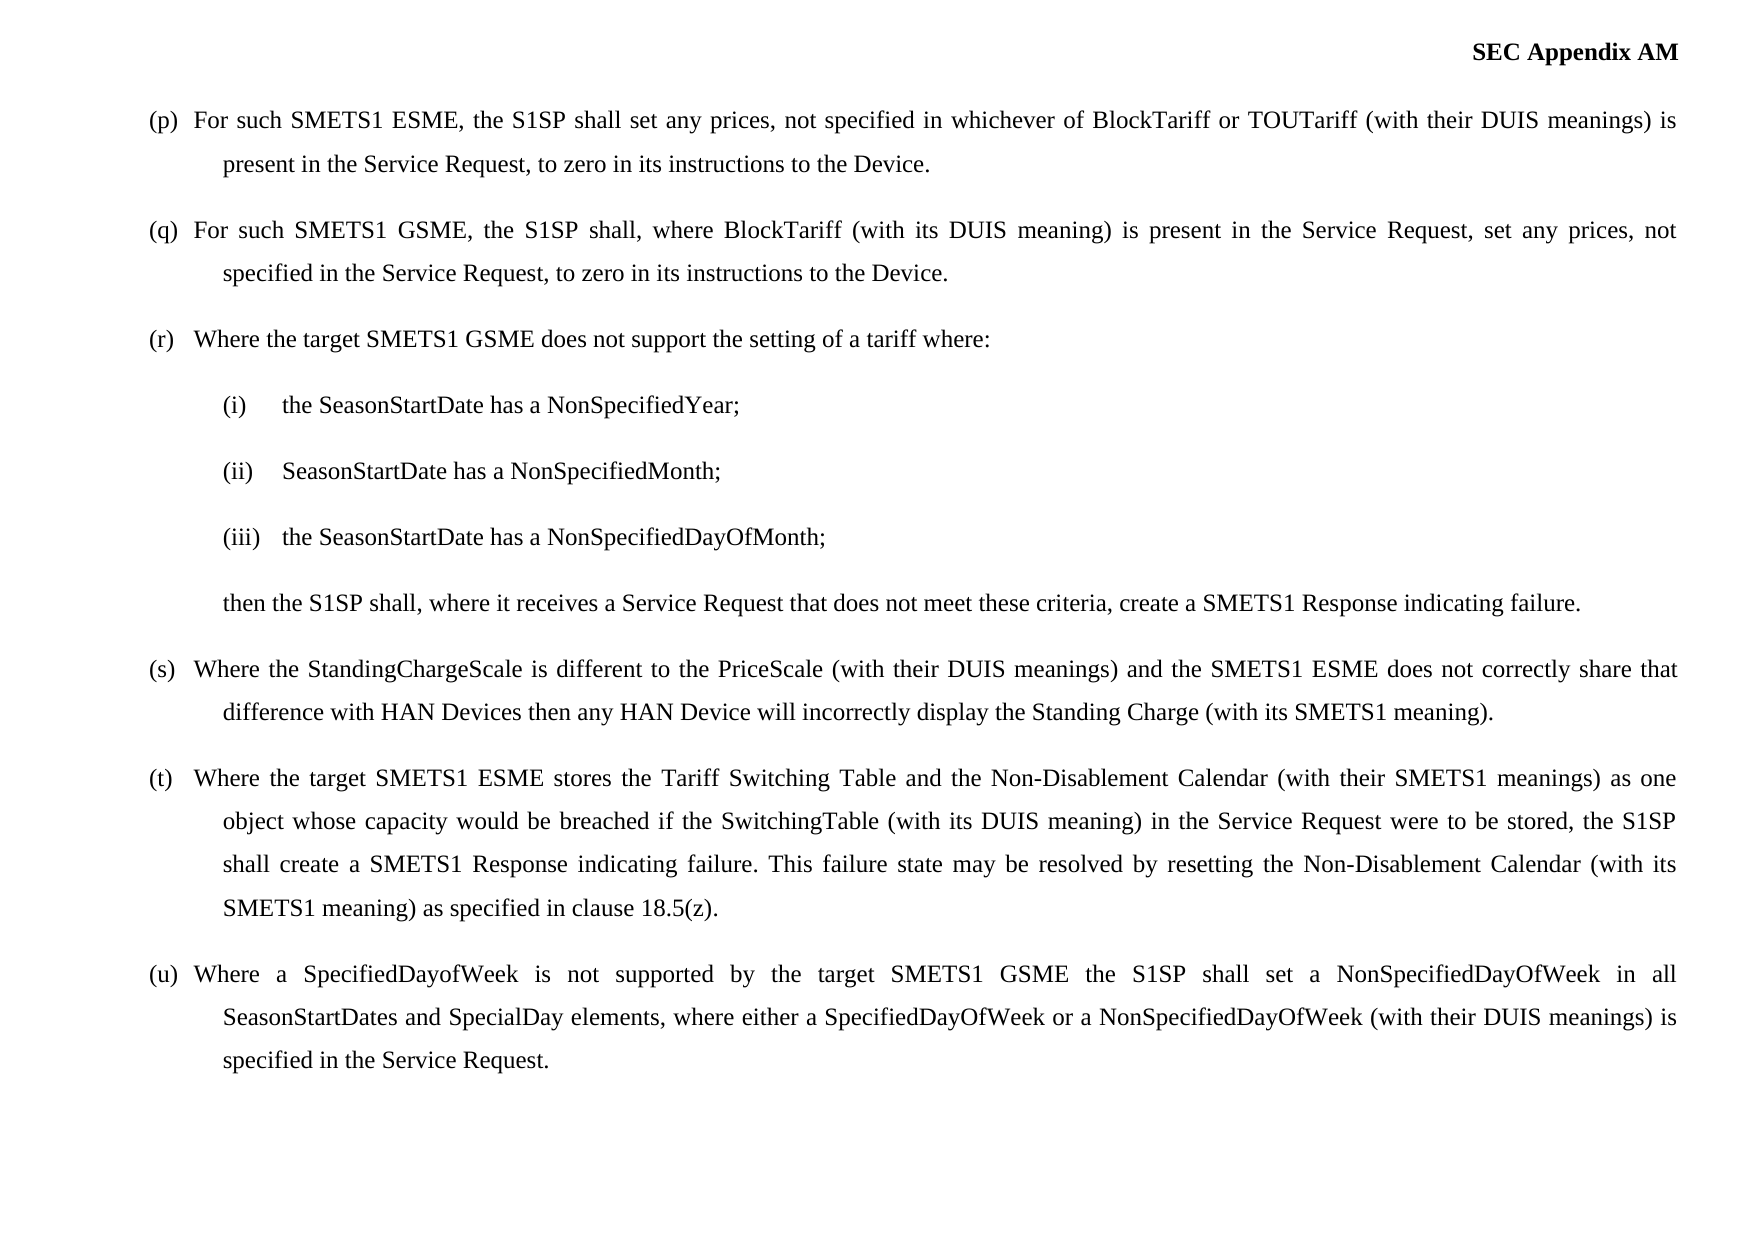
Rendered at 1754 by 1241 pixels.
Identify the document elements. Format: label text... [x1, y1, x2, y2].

subtitle Where the target SMETS1 ESME stores the Tariff Switching Table and the Non-Disablement Calendar (with their SMETS1 meanings) as one object whose capacity would be breached if the SwitchingTable (with its DUIS meaning) in the Service Request were to be stored, the S1SP shall create a SMETS1 Response indicating failure. This failure state may be resolved by resetting the Non-Disablement Calendar (with its SMETS1 meaning) as specified in clause 18.5(z). [149, 763, 1679, 921]
subtitle SeasonStartDate has a NonSpecifiedMonth; [223, 456, 1679, 485]
subtitle For such SMETS1 ESME, the S1SP shall set any prices, not specified in whichever of BlockTariff or TOUTariff (with their DUIS meanings) is present in the Service Request, to zero in its instructions to the Device. [149, 106, 1679, 177]
subtitle Where a SpecifiedDayofWeek is not supported by the target SMETS1 GSME the S1SP shall set a NonSpecifiedDayOfWeek in all SeasonStartDates and SpecialDay elements, where either a SpecifiedDayOfWeek or a NonSpecifiedDayOfWeek (with their DUIS meanings) is specified in the Service Request. [149, 959, 1679, 1074]
subtitle For such SMETS1 GSME, the S1SP shall, where BlockTariff (with its DUIS meaning) is present in the Service Request, set any prices, not specified in the Service Request, to zero in its instructions to the Device. [149, 215, 1679, 287]
subtitle the SeasonStartDate has a NonSpecifiedDayOfMonth; [223, 522, 1679, 551]
subtitle the SeasonStartDate has a NonSpecifiedYear; [223, 390, 1679, 419]
subtitle Where the target SMETS1 GSME does not support the setting of a tariff where: [149, 324, 1679, 353]
subtitle Where the StandingChargeScale is different to the PriceScale (with their DUIS meanings) and the SMETS1 ESME does not correctly share that difference with HAN Devices then any HAN Device will incorrectly display the Standing Charge (with its SMETS1 meaning). [149, 654, 1679, 726]
subtitle then the S1SP shall, where it receives a Service Request that does not meet these criteria, create a SMETS1 Response indicating failure. [223, 588, 1679, 617]
